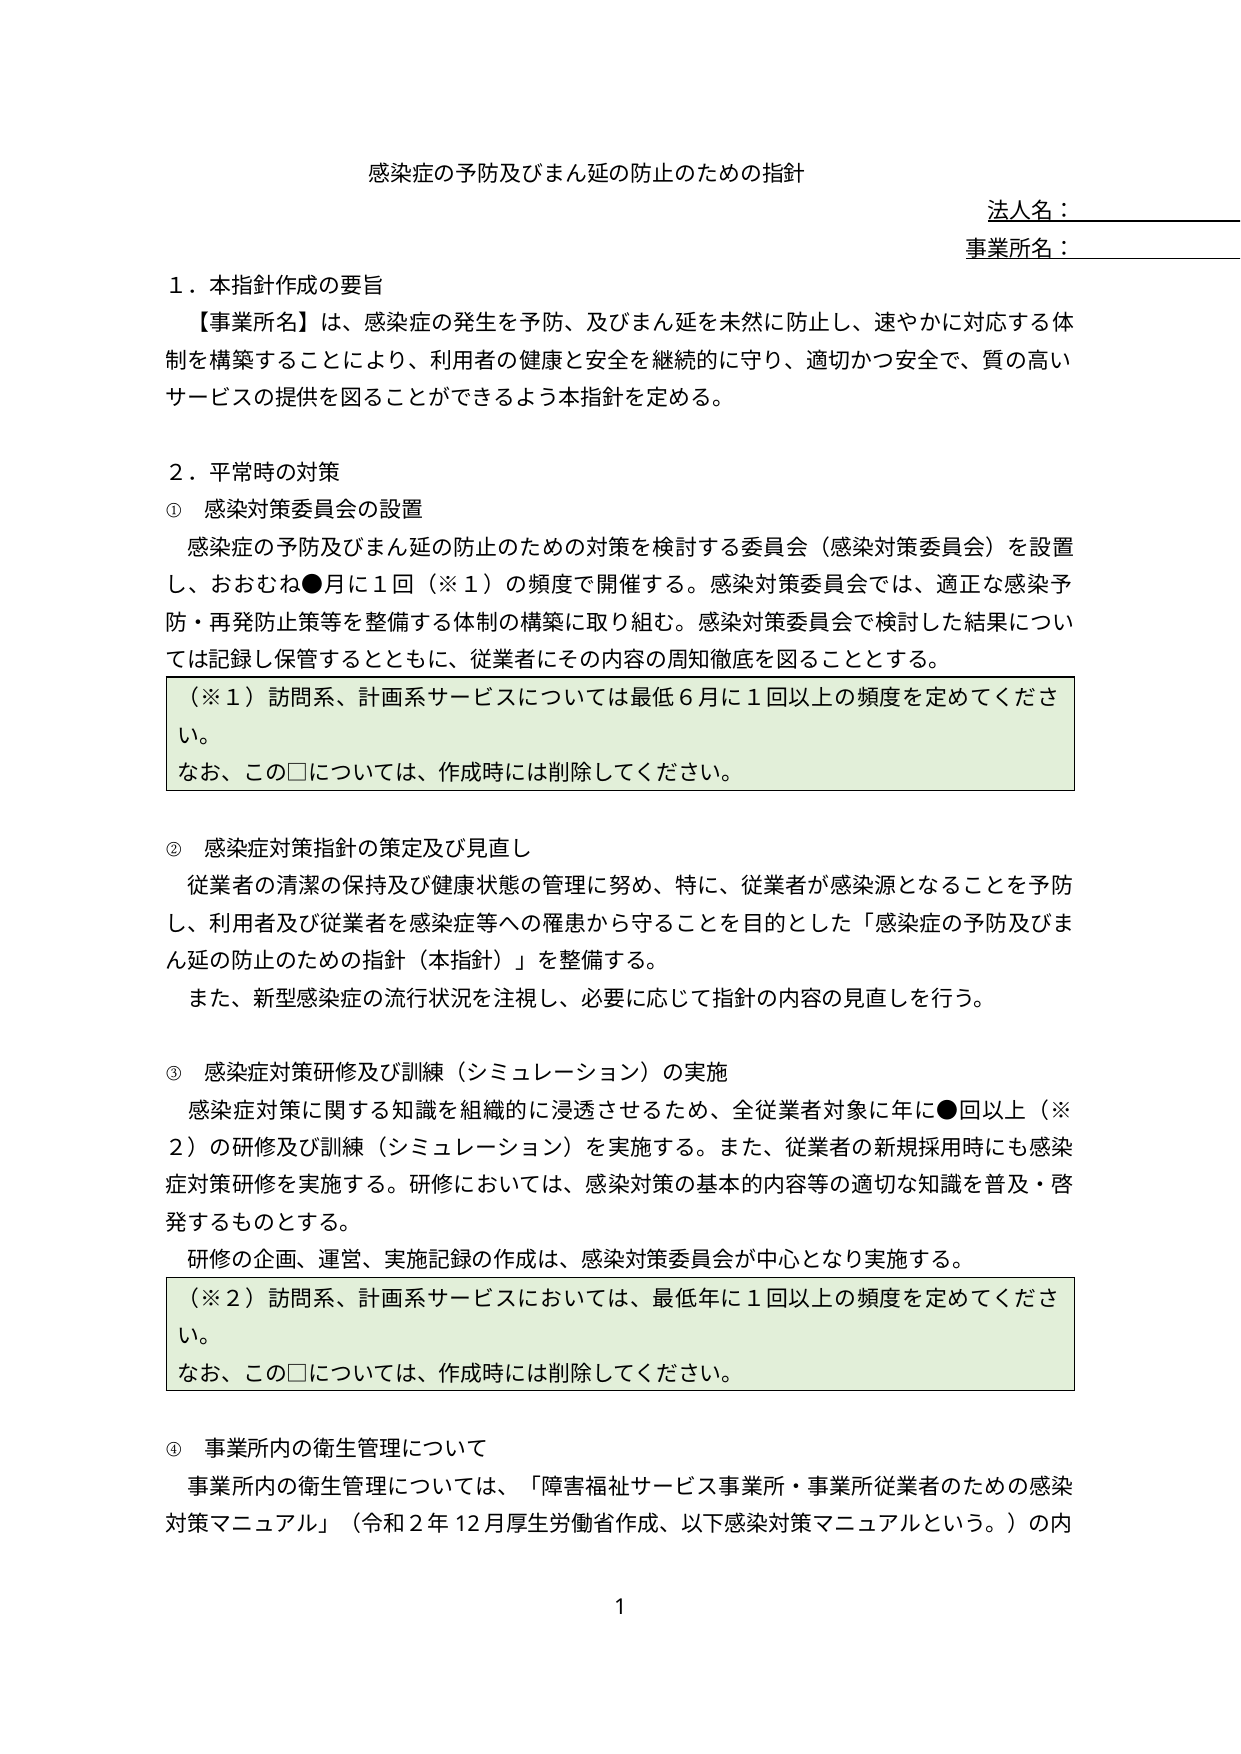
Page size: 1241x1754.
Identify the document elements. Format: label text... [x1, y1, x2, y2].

text 法人名： [165, 190, 1075, 228]
text ④ 事業所内の衛生管理について [165, 1428, 1075, 1466]
text ③ 感染症対策研修及び訓練（シミュレーション）の実施 [165, 1052, 1075, 1090]
text １．本指針作成の要旨 [165, 265, 1075, 302]
text ① 感染対策委員会の設置 [165, 489, 1075, 527]
text ② 感染症対策指針の策定及び見直し [165, 828, 1075, 866]
text 従業者の清潔の保持及び健康状態の管理に努め、特に、従業者が感染源となることを予防し、利用者及び従業者を感染症等への罹患から守ることを目的とした「感染症の予防及びまん延の防止のための指針（本指針）」を整備する。 [165, 866, 1075, 978]
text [165, 1466, 1075, 1541]
text 【事業所名】は、感染症の発生を予防、及びまん延を未然に防止し、速やかに対応する体制を構築することにより、利用者の健康と安全を継続的に守り、適切かつ安全で、質の高いサービスの提供を図ることができるよう本指針を定める。 [165, 302, 1075, 415]
text 感染症の予防及びまん延の防止のための対策を検討する委員会（感染対策委員会）を設置し、おおむね●月に１回（※１）の頻度で開催する。感染対策委員会では、適正な感染予防・再発防止策等を整備する体制の構築に取り組む。感染対策委員会で検討した結果については記録し保管するとともに、従業者にその内容の周知徹底を図ることとする。 [165, 527, 1075, 676]
text また、新型感染症の流行状況を注視し、必要に応じて指針の内容の見直しを行う。 [165, 978, 1075, 1015]
text 事業所名： [165, 228, 1075, 265]
text 感染症対策に関する知識を組織的に浸透させるため、全従業者対象に年に●回以上（※２）の研修及び訓練（シミュレーション）を実施する。また、従業者の新規採用時にも感染症対策研修を実施する。研修においては、感染対策の基本的内容等の適切な知識を普及・啓発するものとする。 [165, 1090, 1075, 1239]
table_header （※１）訪問系、計画系サービスについては最低６月に１回以上の頻度を定めてください。 なお、この□については、作成時には削除してください。 [167, 678, 1074, 790]
text 感染症の予防及びまん延の防止のための指針 [99, 153, 1075, 190]
table_header （※２）訪問系、計画系サービスにおいては、最低年に１回以上の頻度を定めてください。 なお、この□については、作成時には削除してください。 [167, 1278, 1074, 1390]
text ２．平常時の対策 [165, 452, 1075, 489]
text 研修の企画、運営、実施記録の作成は、感染対策委員会が中心となり実施する。 [165, 1239, 1075, 1277]
